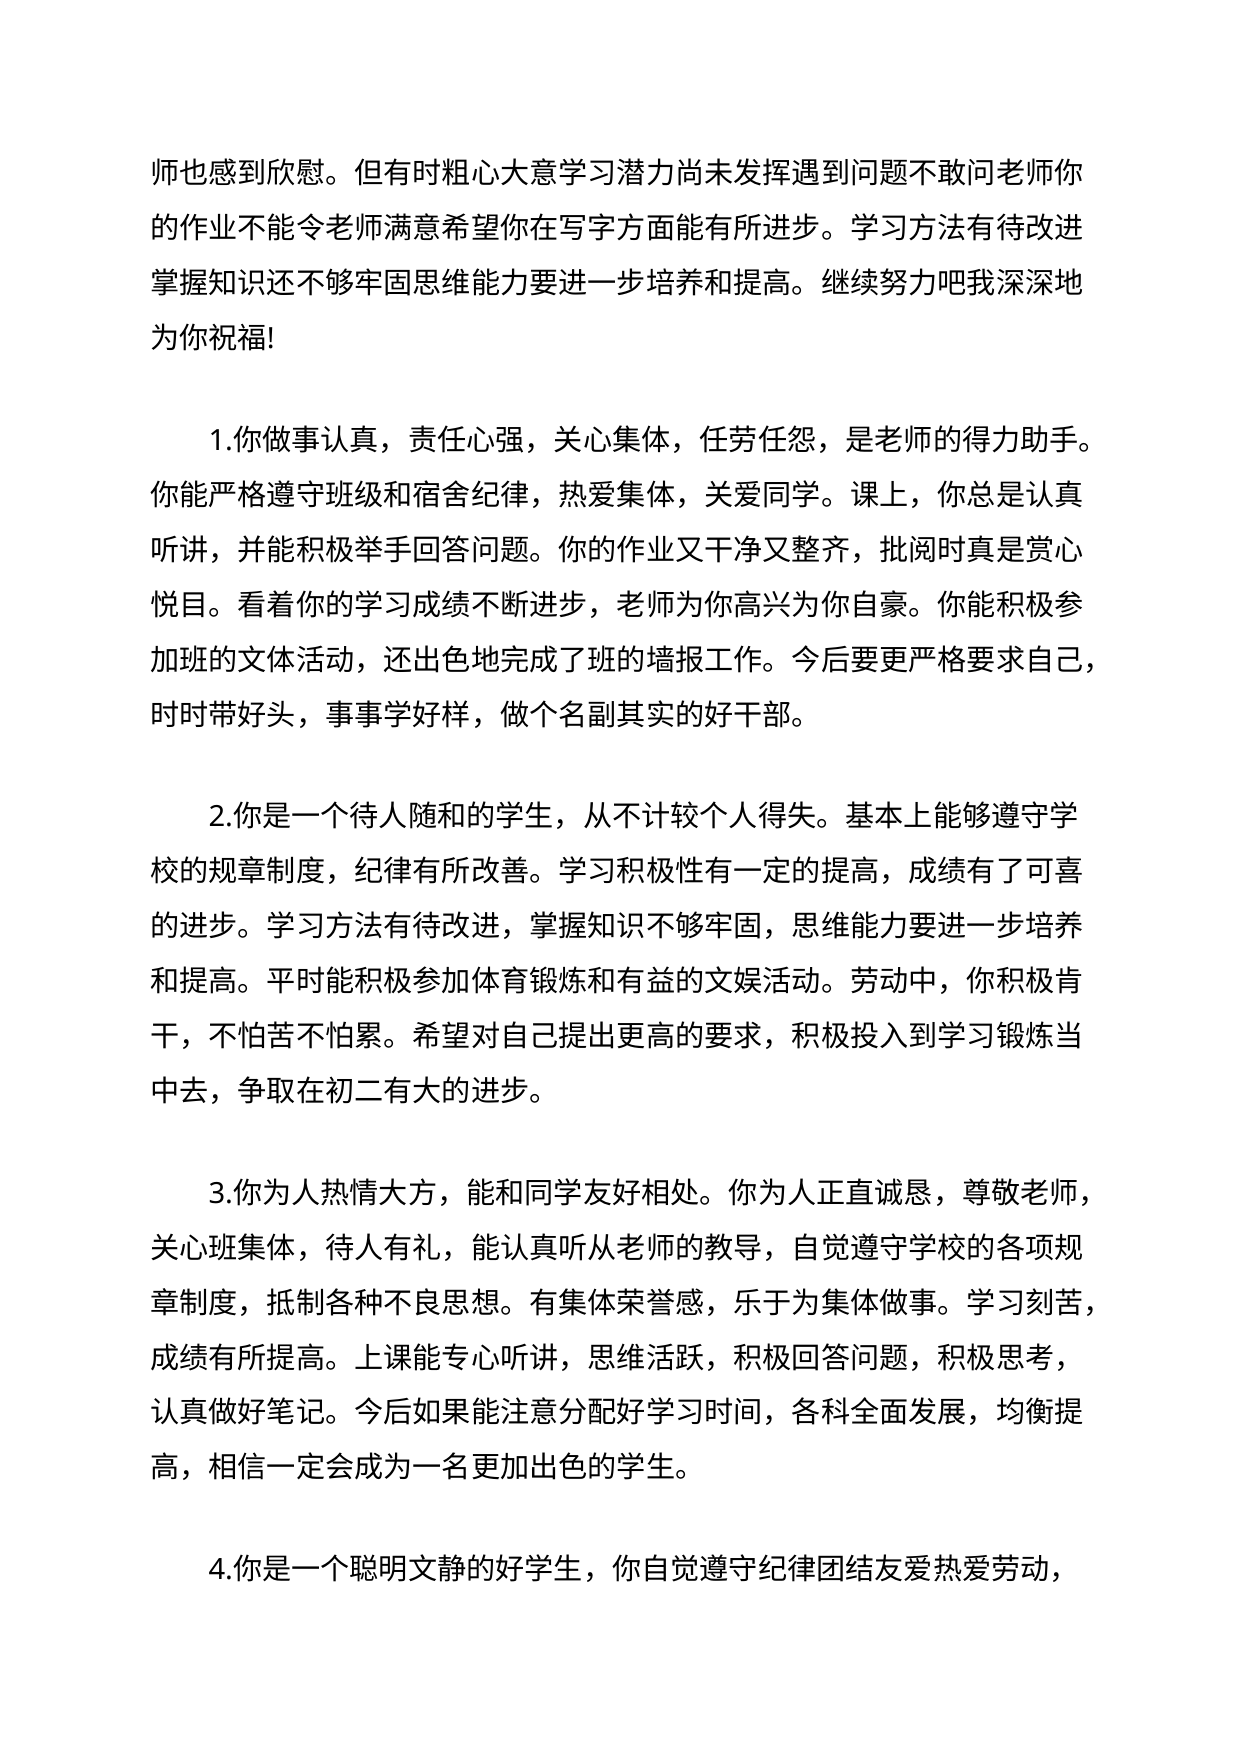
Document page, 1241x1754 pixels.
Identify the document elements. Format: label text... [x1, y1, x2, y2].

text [150, 1546, 1090, 1588]
text 2.你是一个待人随和的学生，从不计较个人得失。基本上能够遵守学校的规章制度，纪律有所改善。学习积极性有一定的提高，成绩有了可喜的进步。学习方法有待改进，掌握知识不够牢固，思维能力要进一步培养和提高。平时能积极参加体育锻炼和有益的文娱活动。劳动中，你积极肯干，不怕苦不怕累。希望对自己提出更高的要求，积极投入到学习锻炼当中去，争取在初二有大的进步。 [150, 793, 1090, 1110]
text 1.你做事认真，责任心强，关心集体，任劳任怨，是老师的得力助手。你能严格遵守班级和宿舍纪律，热爱集体，关爱同学。课上，你总是认真听讲，并能积极举手回答问题。你的作业又干净又整齐，批阅时真是赏心悦目。看着你的学习成绩不断进步，老师为你高兴为你自豪。你能积极参加班的文体活动，还出色地完成了班的墙报工作。今后要更严格要求自己，时时带好头，事事学好样，做个名副其实的好干部。 [150, 417, 1090, 733]
text 3.你为人热情大方，能和同学友好相处。你为人正直诚恳，尊敬老师，关心班集体，待人有礼，能认真听从老师的教导，自觉遵守学校的各项规章制度，抵制各种不良思想。有集体荣誉感，乐于为集体做事。学习刻苦，成绩有所提高。上课能专心听讲，思维活跃，积极回答问题，积极思考，认真做好笔记。今后如果能注意分配好学习时间，各科全面发展，均衡提高，相信一定会成为一名更加出色的学生。 [150, 1169, 1090, 1486]
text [150, 150, 1090, 357]
